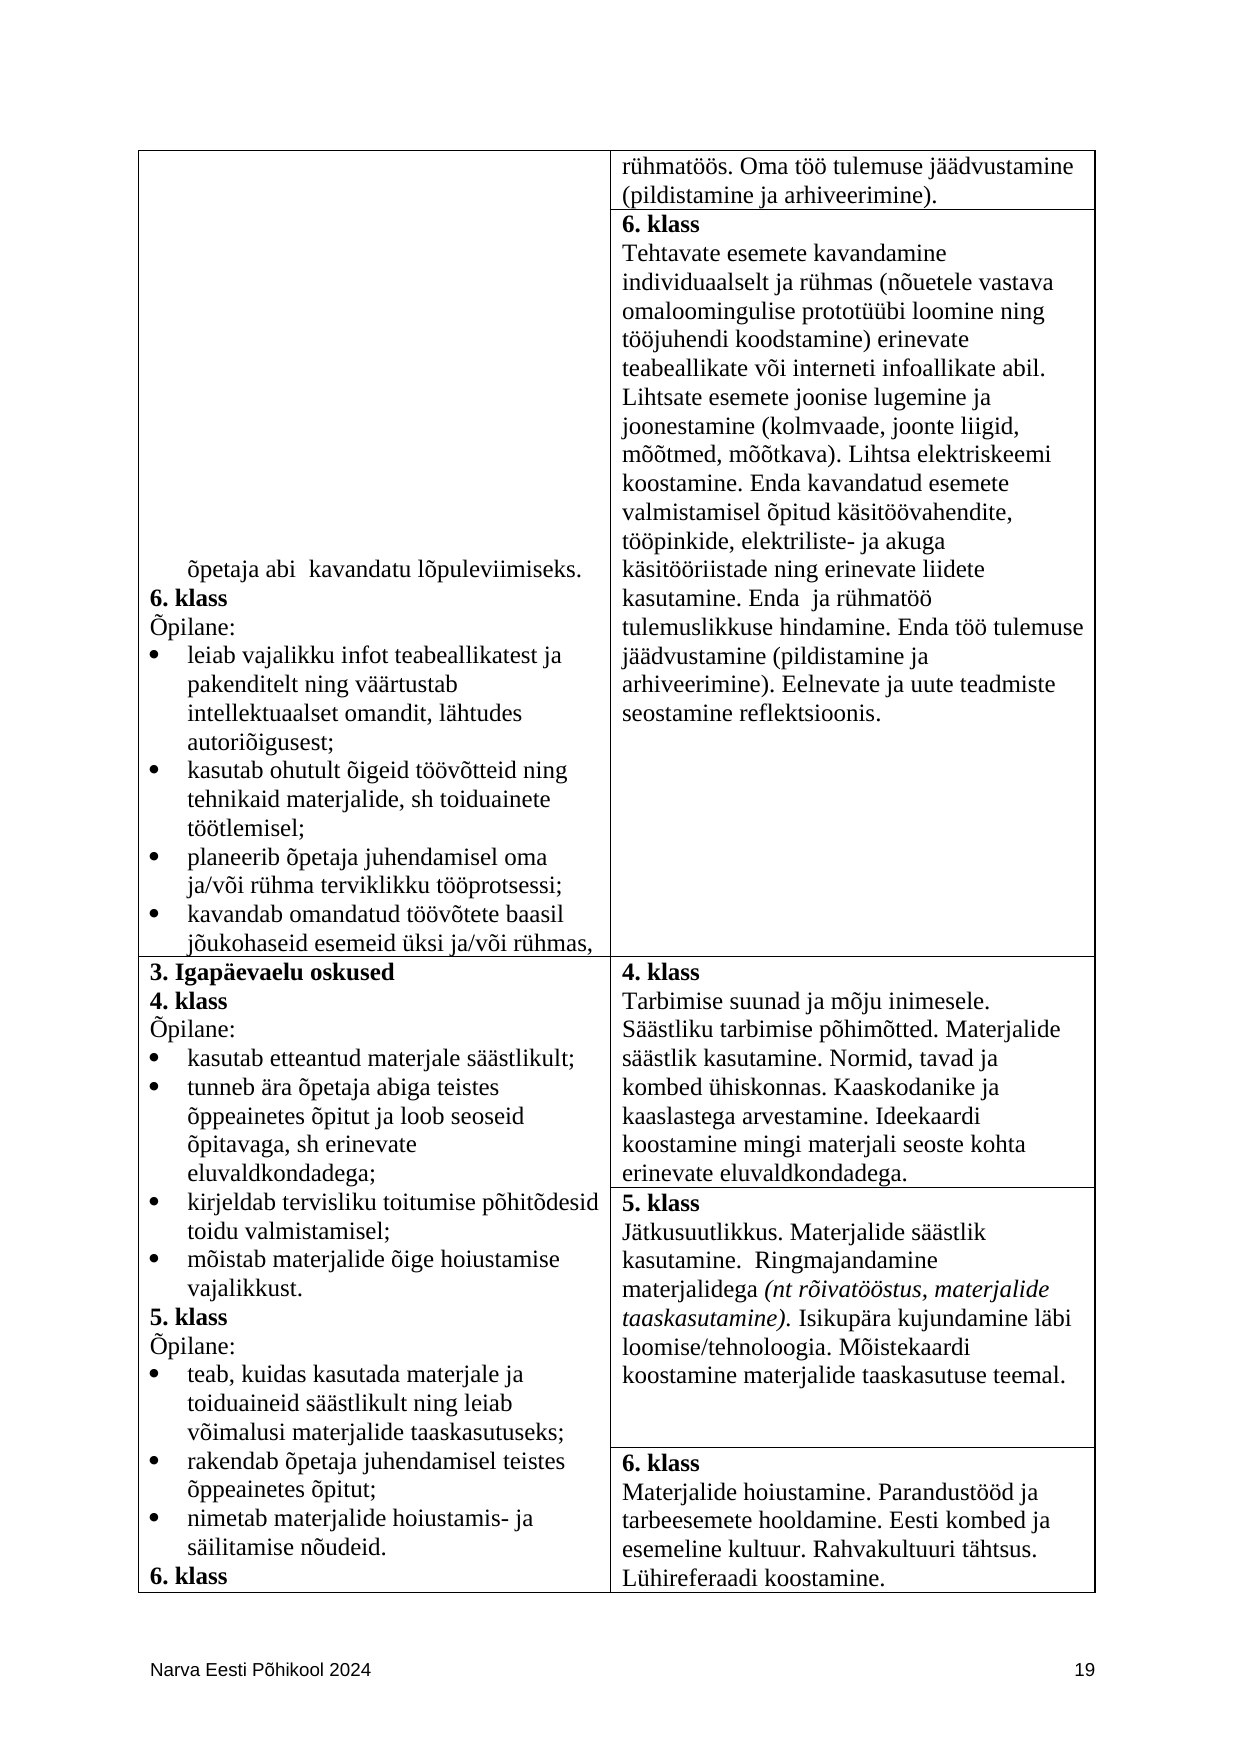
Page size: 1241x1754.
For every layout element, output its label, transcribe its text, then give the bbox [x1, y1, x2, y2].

table_cell 6. klass Tehtavate esemete kavandamine individuaalselt ja rühmas (nõuetele vastava omaloomingulise prototüübi loomine ning tööjuhendi koodstamine) erinevate teabeallikate või interneti infoallikate abil. Lihtsate esemete joonise lugemine ja joonestamine (kolmvaade, joonte liigid, mõõtmed, mõõtkava). Lihtsa elektriskeemi koostamine. Enda kavandatud esemete valmistamisel õpitud käsitöövahendite, tööpinkide, elektriliste- ja akuga käsitööriistade ning erinevate liidete kasutamine. Enda ja rühmatöö tulemuslikkuse hindamine. Enda töö tulemuse jäädvustamine (pildistamine ja arhiveerimine). Eelnevate ja uute teadmiste seostamine reflektsioonis. [611, 210, 1094, 956]
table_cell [611, 151, 1094, 208]
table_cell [611, 1448, 1094, 1592]
table_cell 5. klass Jätkusuutlikkus. Materjalide säästlik kasutamine. Ringmajandamine materjalidega (nt rõivatööstus, materjalide taaskasutamine). Isikupära kujundamine läbi loomise/tehnoloogia. Mõistekaardi koostamine materjalide taaskasutuse teemal. [611, 1188, 1094, 1447]
table_cell 3. Igapäevaelu oskused 4. klass Õpilane: kasutab etteantud materjale säästlikult; tunneb ära õpetaja abiga teistes õppeainetes õpitut ja loob seoseid õpitavaga, sh erinevate eluvaldkondadega; kirjeldab tervisliku toitumise põhitõdesid toidu valmistamisel; mõistab materjalide õige hoiustamise vajalikkust. 5. klass Õpilane: teab, kuidas kasutada materjale ja toiduaineid säästlikult ning leiab võimalusi materjalide taaskasutuseks; rakendab õpetaja juhendamisel teistes õppeainetes õpitut; nimetab materjalide hoiustamis- ja säilitamise nõudeid. 6. klass Õpilane: kasutab materjale ja toiduaineid säästlikult ning leiab võimalusi materjalide taaskasutuseks; rakendab teistes ainetes õpitut ja loob seoseid erinevate eluvaldkondadega; teab materjalide ja toiduainete säilitamise nõudeid. [139, 957, 610, 1592]
table_cell 4. klass Tarbimise suunad ja mõju inimesele. Säästliku tarbimise põhimõtted. Materjalide säästlik kasutamine. Normid, tavad ja kombed ühiskonnas. Kaaskodanike ja kaaslastega arvestamine. Ideekaardi koostamine mingi materjali seoste kohta erinevate eluvaldkondadega. [611, 957, 1094, 1187]
